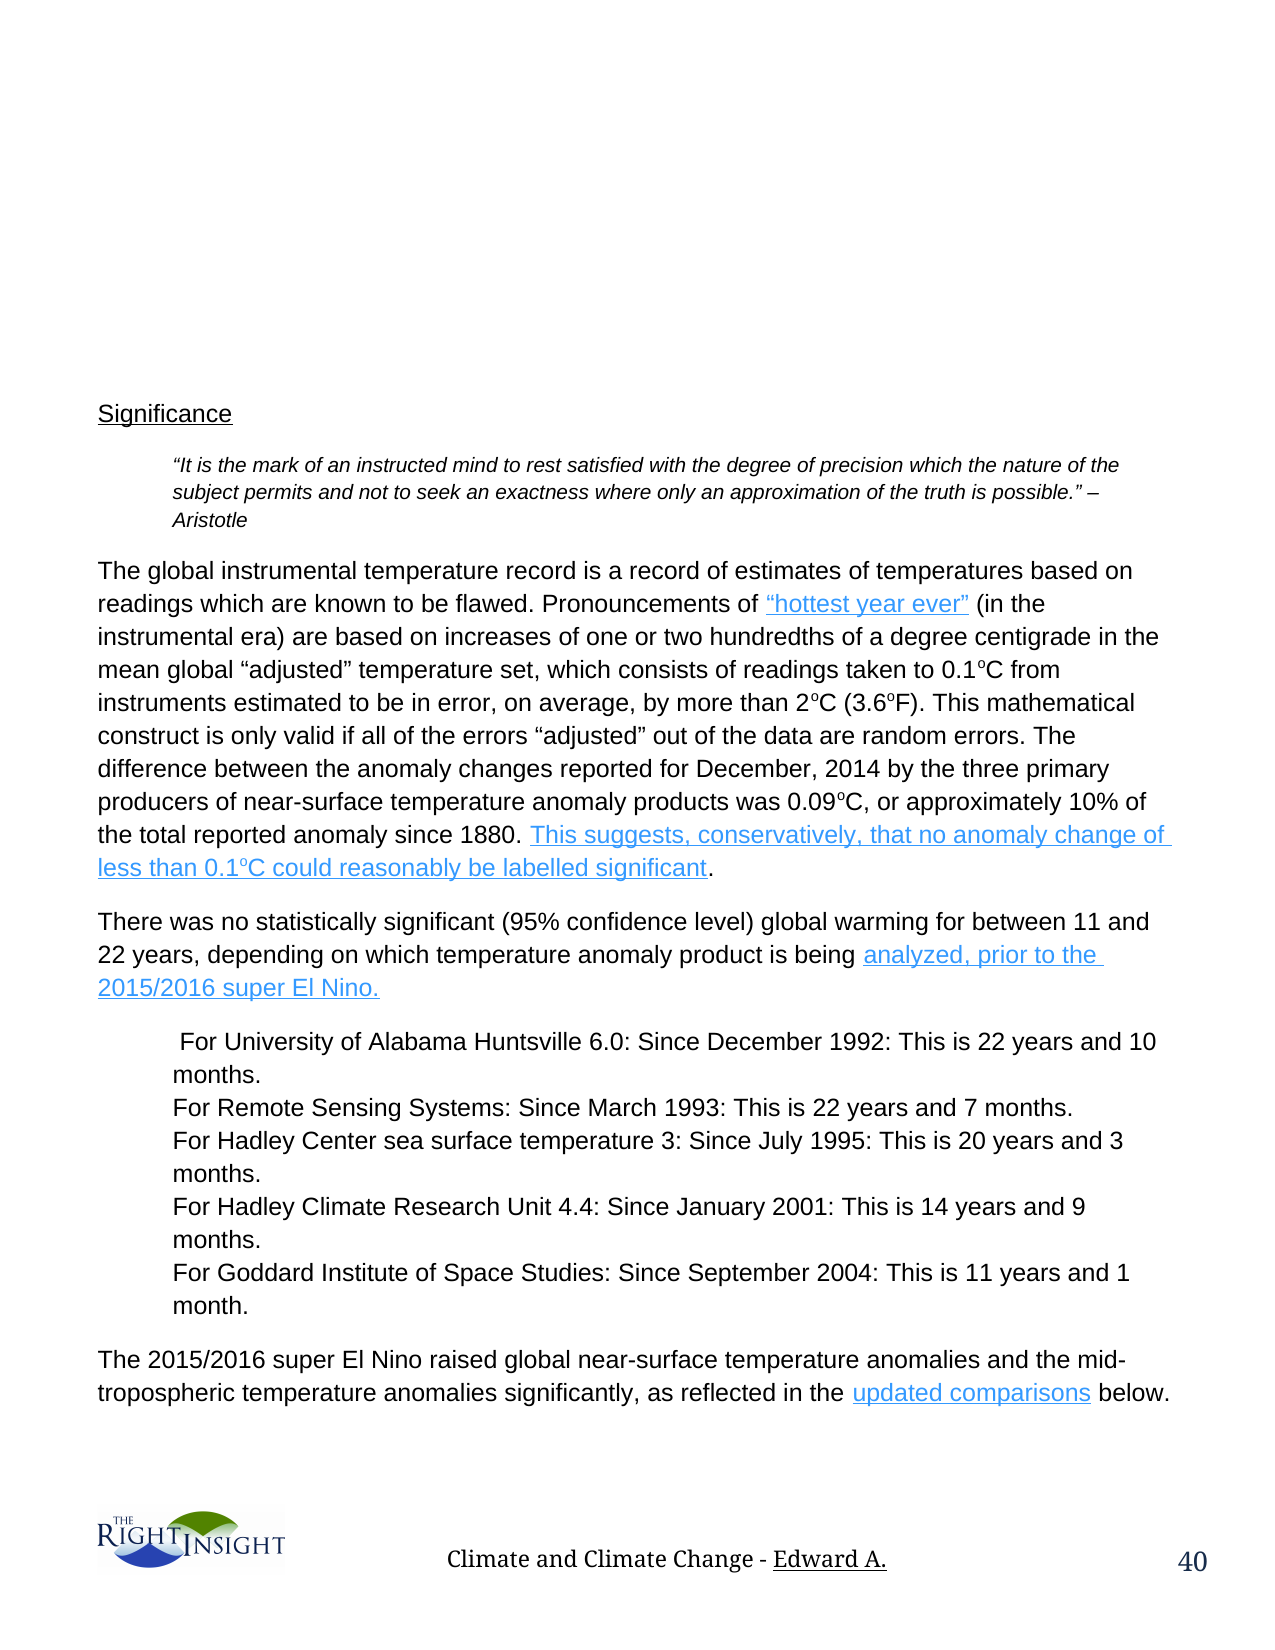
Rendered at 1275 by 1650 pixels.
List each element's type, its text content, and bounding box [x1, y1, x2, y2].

text The global instrumental temperature record is a record of estimates of temperatures based on readings which are known to be flawed. Pronouncements of “hottest year ever” (in the instrumental era) are based on increases of one or two hundredths of a degree centigrade in the mean global “adjusted” temperature set, which consists of readings taken to 0.1oC from instruments estimated to be in error, on average, by more than 2oC (3.6oF). This mathematical construct is only valid if all of the errors “adjusted” out of the data are random errors. The difference between the anomaly changes reported for December, 2014 by the three primary producers of near-surface temperature anomaly products was 0.09oC, or approximately 10% of the total reported anomaly since 1880. This suggests, conservatively, that no anomaly change of less than 0.1oC could reasonably be labelled significant. [97, 556, 1177, 882]
text The 2015/2016 super El Nino raised global near-surface temperature anomalies and the mid-tropospheric temperature anomalies significantly, as reflected in the updated comparisons below. [97, 1345, 1177, 1407]
text There was no statistically significant (95% confidence level) global warming for between 11 and 22 years, depending on which temperature anomaly product is being analyzed, prior to the 2015/2016 super El Nino. [97, 907, 1177, 1002]
picture [97, 1504, 285, 1575]
text Significance [97, 399, 1177, 428]
text For University of Alabama Huntsville 6.0: Since December 1992: This is 22 years and 10 months. For Remote Sensing Systems: Since March 1993: This is 22 years and 7 months. For Hadley Center sea surface temperature 3: Since July 1995: This is 20 years and 3 months. For Hadley Climate Research Unit 4.4: Since January 2001: This is 14 years and 9 months. For Goddard Institute of Space Studies: Since September 2004: This is 11 years and 1 month. [172, 1027, 1177, 1320]
text “It is the mark of an instructed mind to rest satisfied with the degree of precision which the nature of the subject permits and not to seek an exactness where only an approximation of the truth is possible.” – Aristotle [172, 453, 1177, 532]
